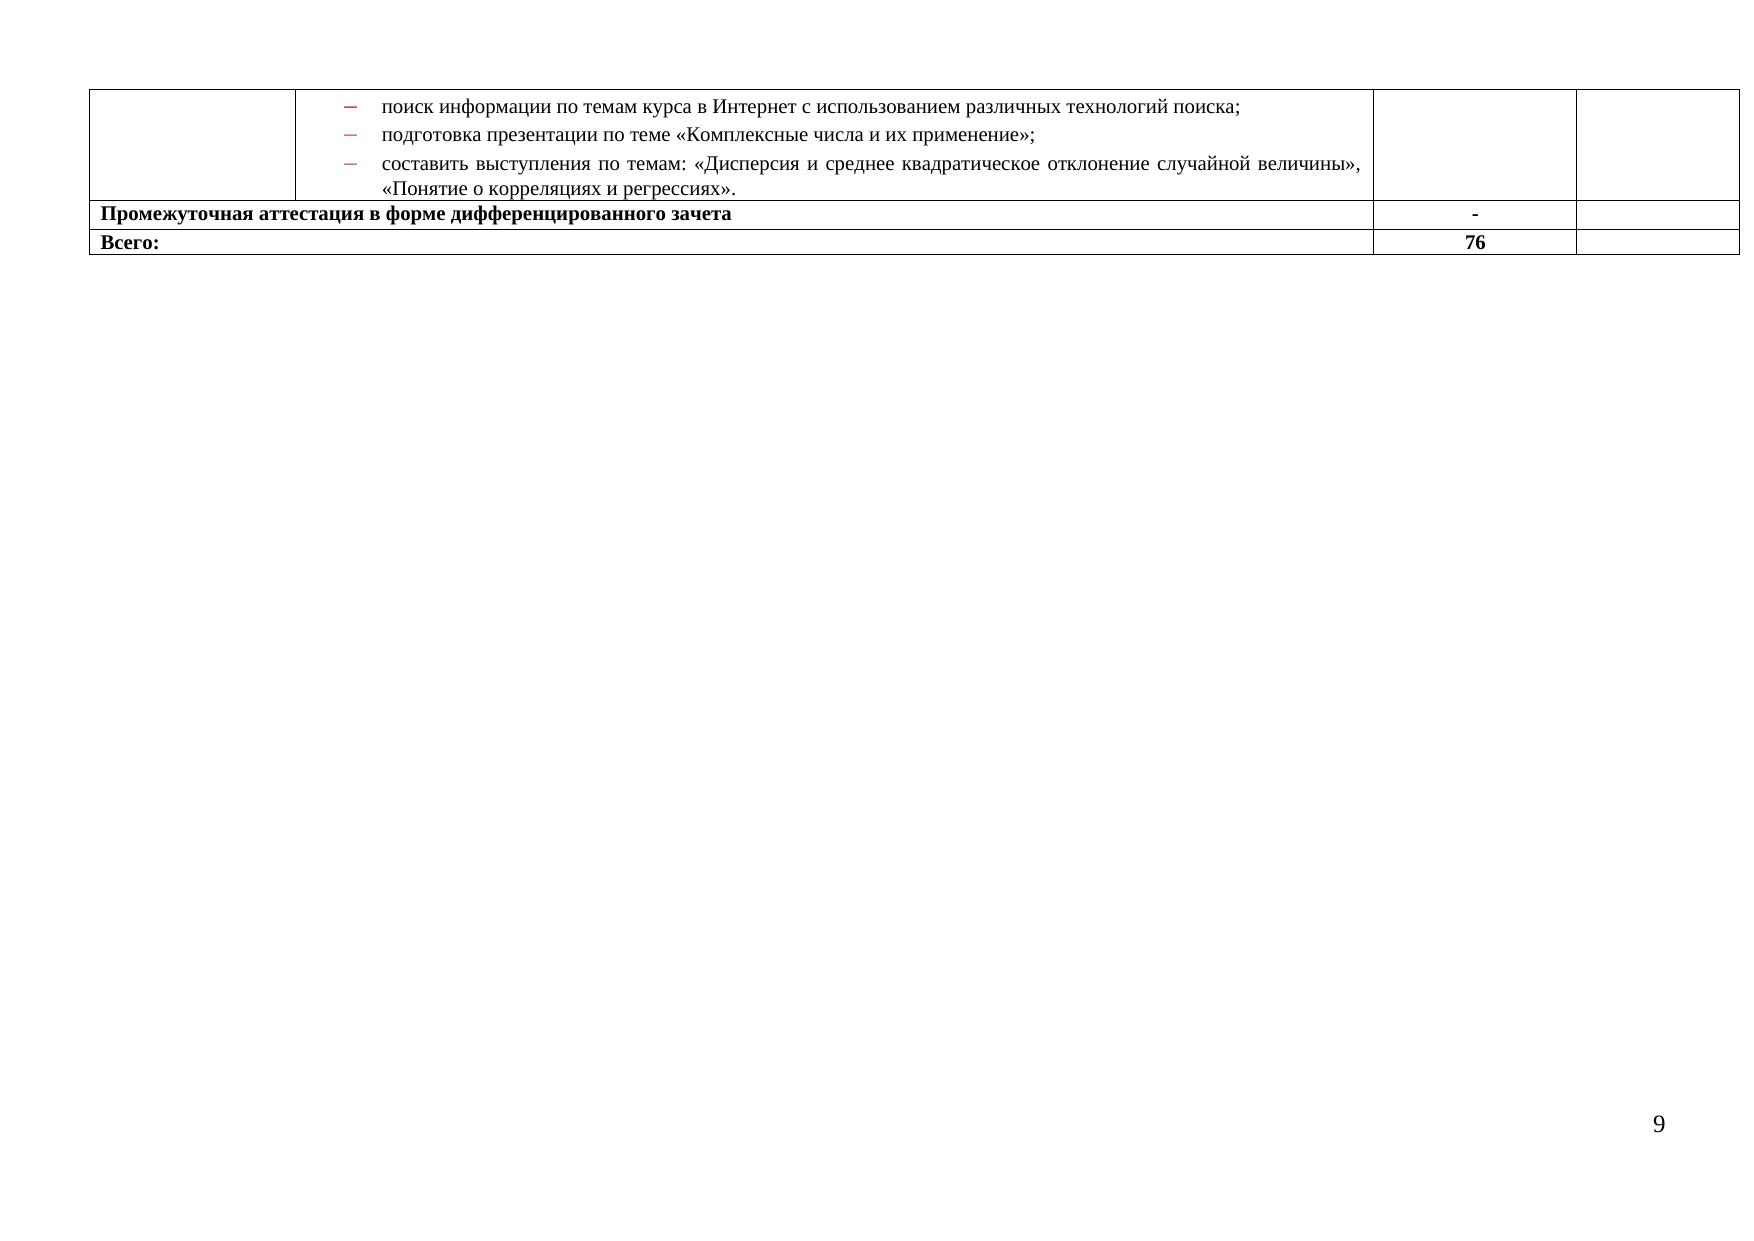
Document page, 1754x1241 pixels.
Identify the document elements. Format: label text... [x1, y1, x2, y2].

table_cell 76 [1374, 230, 1576, 254]
table_cell Всего: [90, 230, 1373, 254]
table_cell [296, 90, 1373, 200]
table_cell [1577, 230, 1739, 254]
table_cell Промежуточная аттестация в форме дифференцированного зачета [90, 201, 1373, 229]
table_cell [1577, 201, 1739, 229]
table_cell - [1374, 201, 1576, 229]
table_cell [90, 90, 295, 200]
